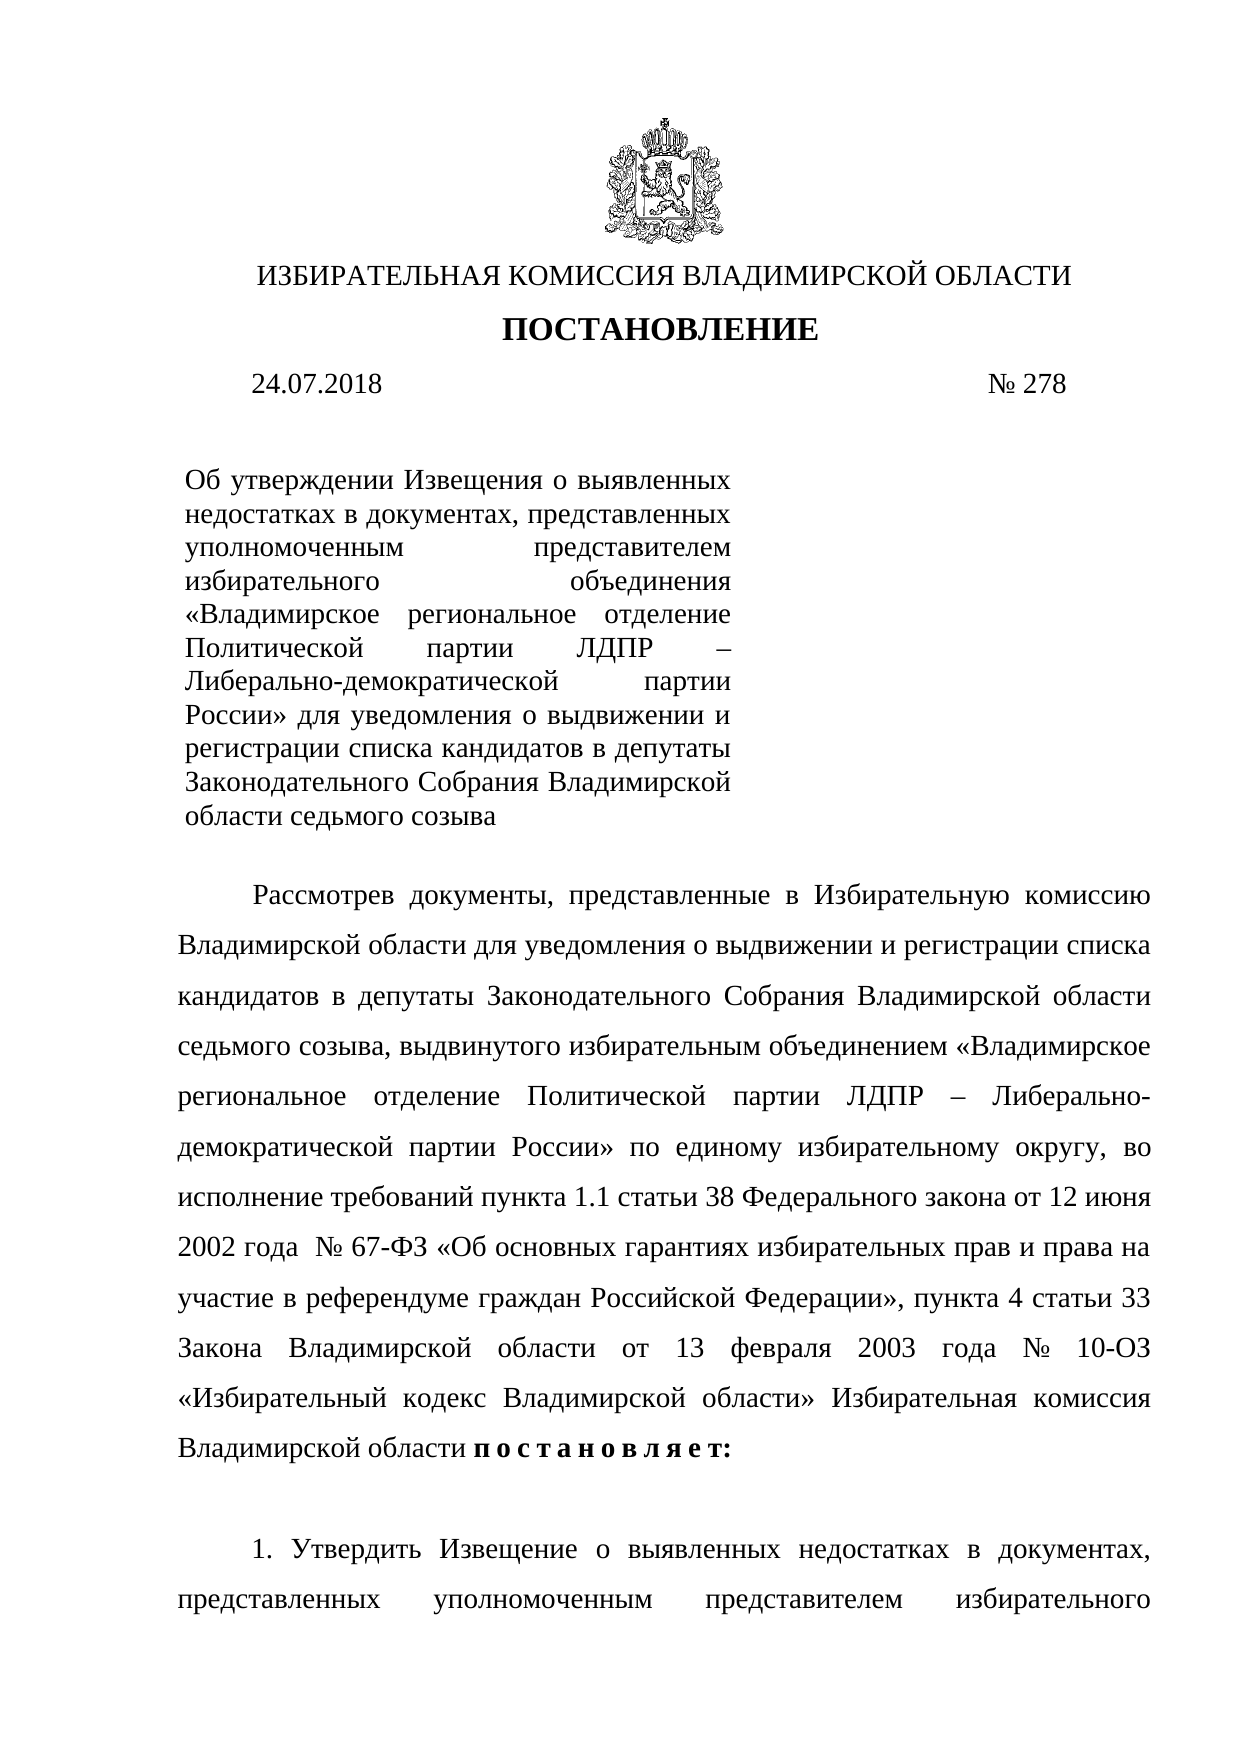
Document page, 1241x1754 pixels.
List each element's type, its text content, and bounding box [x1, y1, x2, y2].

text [177, 1531, 1152, 1615]
text ИЗБИРАТЕЛЬНАЯ КОМИССИЯ ВЛАДИМИРСКОЙ ОБЛАСТИ [177, 258, 1152, 292]
picture [605, 118, 724, 245]
text 24.07.2018 № 278 [177, 366, 1152, 400]
subtitle ПОСТАНОВЛЕНИЕ [177, 309, 1144, 347]
table_header Об утверждении Извещения о выявленных недостатках в документах, представленных уполномоченным представителем избирательного объединения «Владимирское региональное отделение Политической партии ЛДПР – Либерально-демократической партии России» для уведомления о выдвижении и регистрации списка кандидатов в депутаты Законодательного Собрания Владимирской области седьмого созыва [177, 462, 738, 831]
text Рассмотрев документы, представленные в Избирательную комиссию Владимирской области для уведомления о выдвижении и регистрации списка кандидатов в депутаты Законодательного Собрания Владимирской области седьмого созыва, выдвинутого избирательным объединением «Владимирское региональное отделение Политической партии ЛДПР – Либерально-демократической партии России» по единому избирательному округу, во исполнение требований пункта 1.1 статьи 38 Федерального закона от 12 июня 2002 года № 67-ФЗ «Об основных гарантиях избирательных прав и права на участие в референдуме граждан Российской Федерации», пункта 4 статьи 33 Закона Владимирской области от 13 февраля 2003 года № 10-ОЗ «Избирательный кодекс Владимирской области» Избирательная комиссия Владимирской области постановляет: [177, 877, 1152, 1464]
